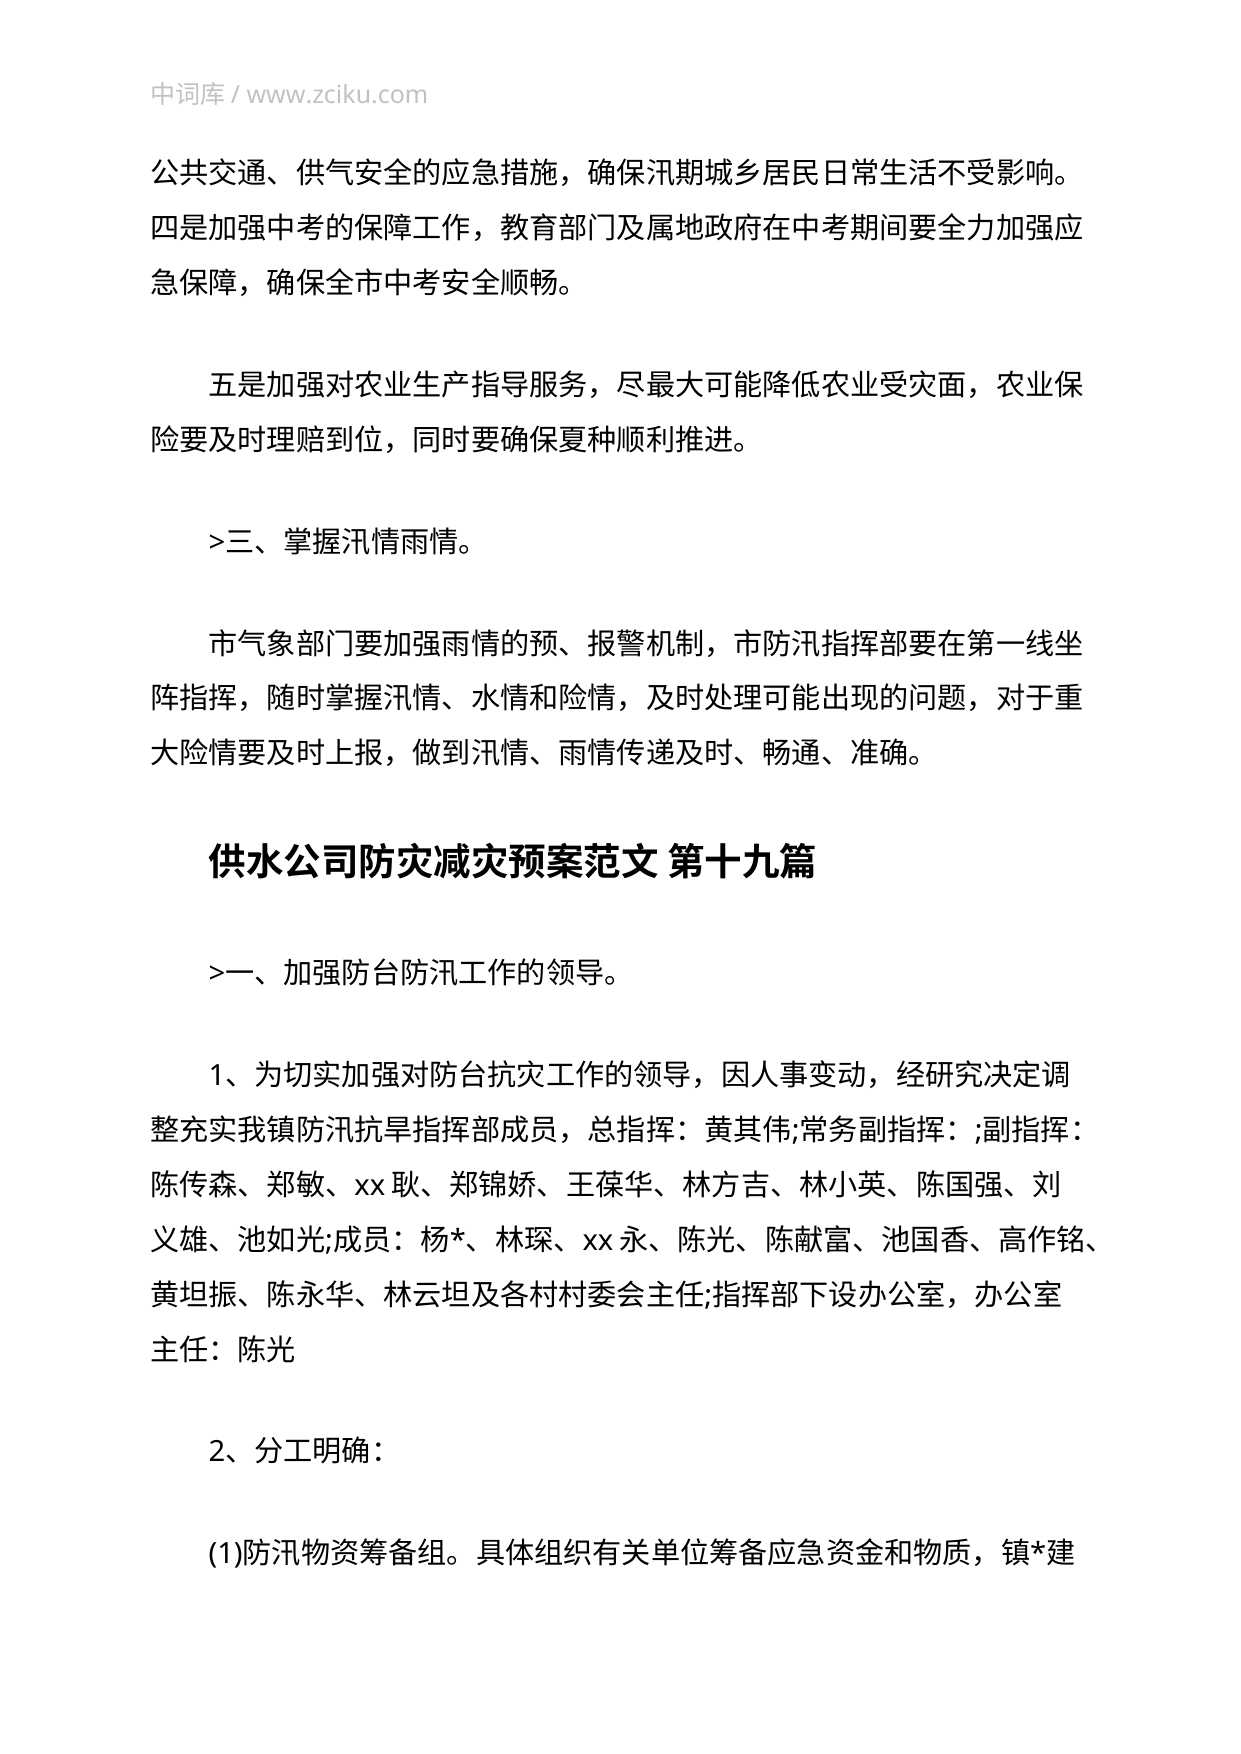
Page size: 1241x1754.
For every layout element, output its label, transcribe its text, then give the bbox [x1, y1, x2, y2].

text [150, 1530, 1090, 1572]
text 1、为切实加强对防台抗灾工作的领导，因人事变动，经研究决定调整充实我镇防汛抗旱指挥部成员，总指挥：黄其伟;常务副指挥：;副指挥：陈传森、郑敏、xx耿、郑锦娇、王葆华、林方吉、林小英、陈国强、刘义雄、池如光;成员：杨*、林琛、xx永、陈光、陈献富、池国香、高作铭、黄坦振、陈永华、林云坦及各村村委会主任;指挥部下设办公室，办公室主任：陈光 [150, 1051, 1090, 1368]
text >一、加强防台防汛工作的领导。 [150, 949, 1090, 992]
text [150, 150, 1090, 302]
text 市气象部门要加强雨情的预、报警机制，市防汛指挥部要在第一线坐阵指挥，随时掌握汛情、水情和险情，及时处理可能出现的问题，对于重大险情要及时上报，做到汛情、雨情传递及时、畅通、准确。 [150, 620, 1090, 772]
text >三、掌握汛情雨情。 [150, 518, 1090, 561]
text 供水公司防灾减灾预案范文 第十九篇 [150, 832, 1090, 886]
text 五是加强对农业生产指导服务，尽最大可能降低农业受灾面，农业保险要及时理赔到位，同时要确保夏种顺利推进。 [150, 362, 1090, 459]
text 2、分工明确： [150, 1428, 1090, 1470]
